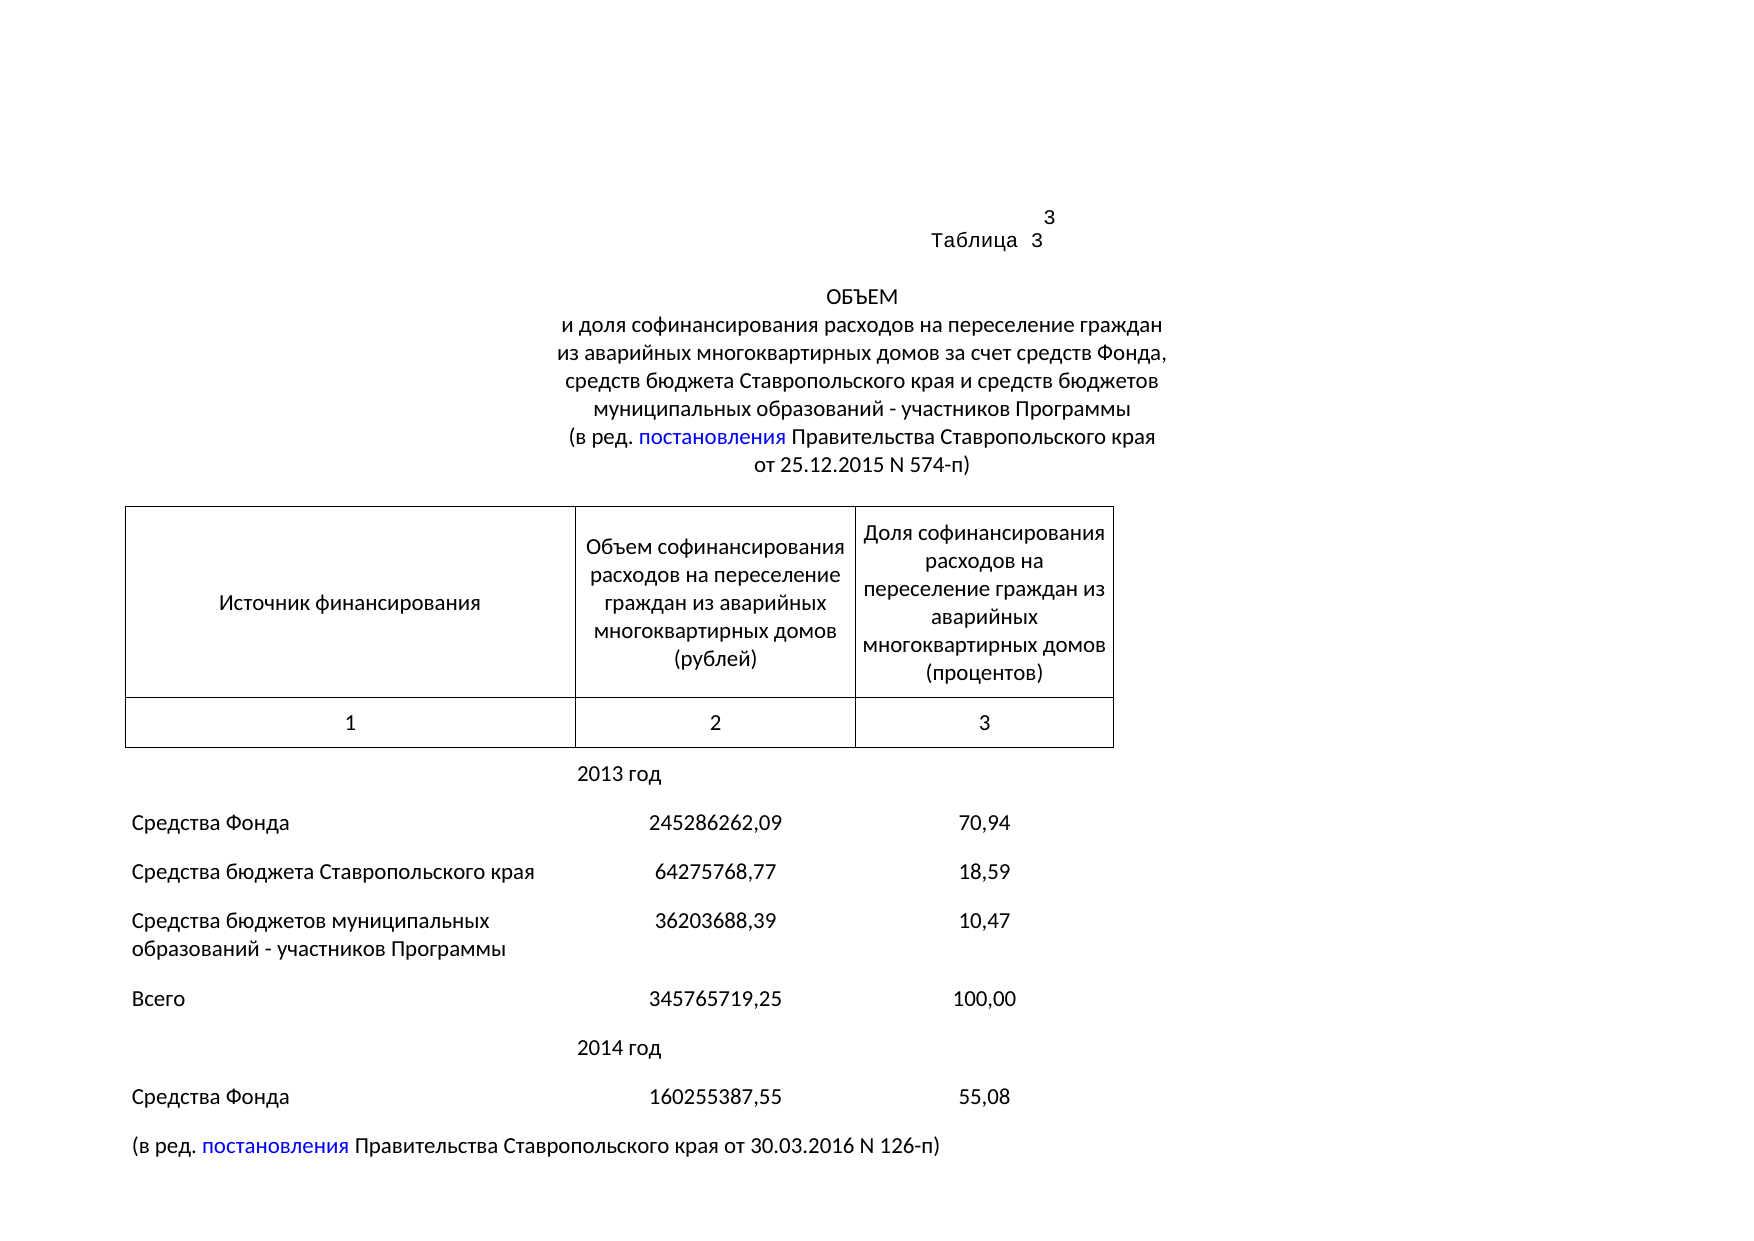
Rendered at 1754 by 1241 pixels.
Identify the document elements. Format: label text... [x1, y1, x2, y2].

text 3 [118, 207, 1606, 230]
table_cell 2 [576, 698, 855, 747]
table_cell 2014 год [125, 1023, 1113, 1072]
text и доля софинансирования расходов на переселение граждан [118, 310, 1606, 338]
table_cell 160255387,55 [575, 1072, 856, 1121]
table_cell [125, 1121, 1113, 1170]
table_cell 64275768,77 [575, 847, 856, 896]
text муниципальных образований - участников Программы [118, 394, 1606, 422]
text Таблица 3 [118, 230, 1606, 254]
text средств бюджета Ставропольского края и средств бюджетов [118, 366, 1606, 394]
table_cell 55,08 [856, 1072, 1113, 1121]
table_cell 245286262,09 [575, 797, 856, 847]
table_header Доля софинансирования расходов на переселение граждан из аварийных многоквартирных домов (процентов) [856, 507, 1113, 697]
table_cell Средства бюджета Ставропольского края [125, 847, 575, 896]
table_cell 2013 год [125, 748, 1113, 797]
table_cell 36203688,39 [575, 896, 856, 973]
table_cell 10,47 [856, 896, 1113, 973]
table_cell 100,00 [856, 973, 1113, 1022]
table_header Источник финансирования [126, 507, 575, 697]
table_cell Средства Фонда [125, 797, 575, 847]
table_header Объем софинансирования расходов на переселение граждан из аварийных многоквартирных домов (рублей) [576, 507, 855, 697]
table_cell 70,94 [856, 797, 1113, 847]
table_cell 3 [856, 698, 1113, 747]
text (в ред. постановления Правительства Ставропольского края [118, 422, 1606, 450]
table_cell 345765719,25 [575, 973, 856, 1022]
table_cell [125, 896, 575, 973]
table_cell 1 [126, 698, 575, 747]
text ОБЪЕМ [118, 282, 1606, 310]
text от 25.12.2015 N 574-п) [118, 450, 1606, 478]
table_cell Средства Фонда [125, 1072, 575, 1121]
table_cell Всего [125, 973, 575, 1022]
table_cell 18,59 [856, 847, 1113, 896]
text из аварийных многоквартирных домов за счет средств Фонда, [118, 338, 1606, 366]
